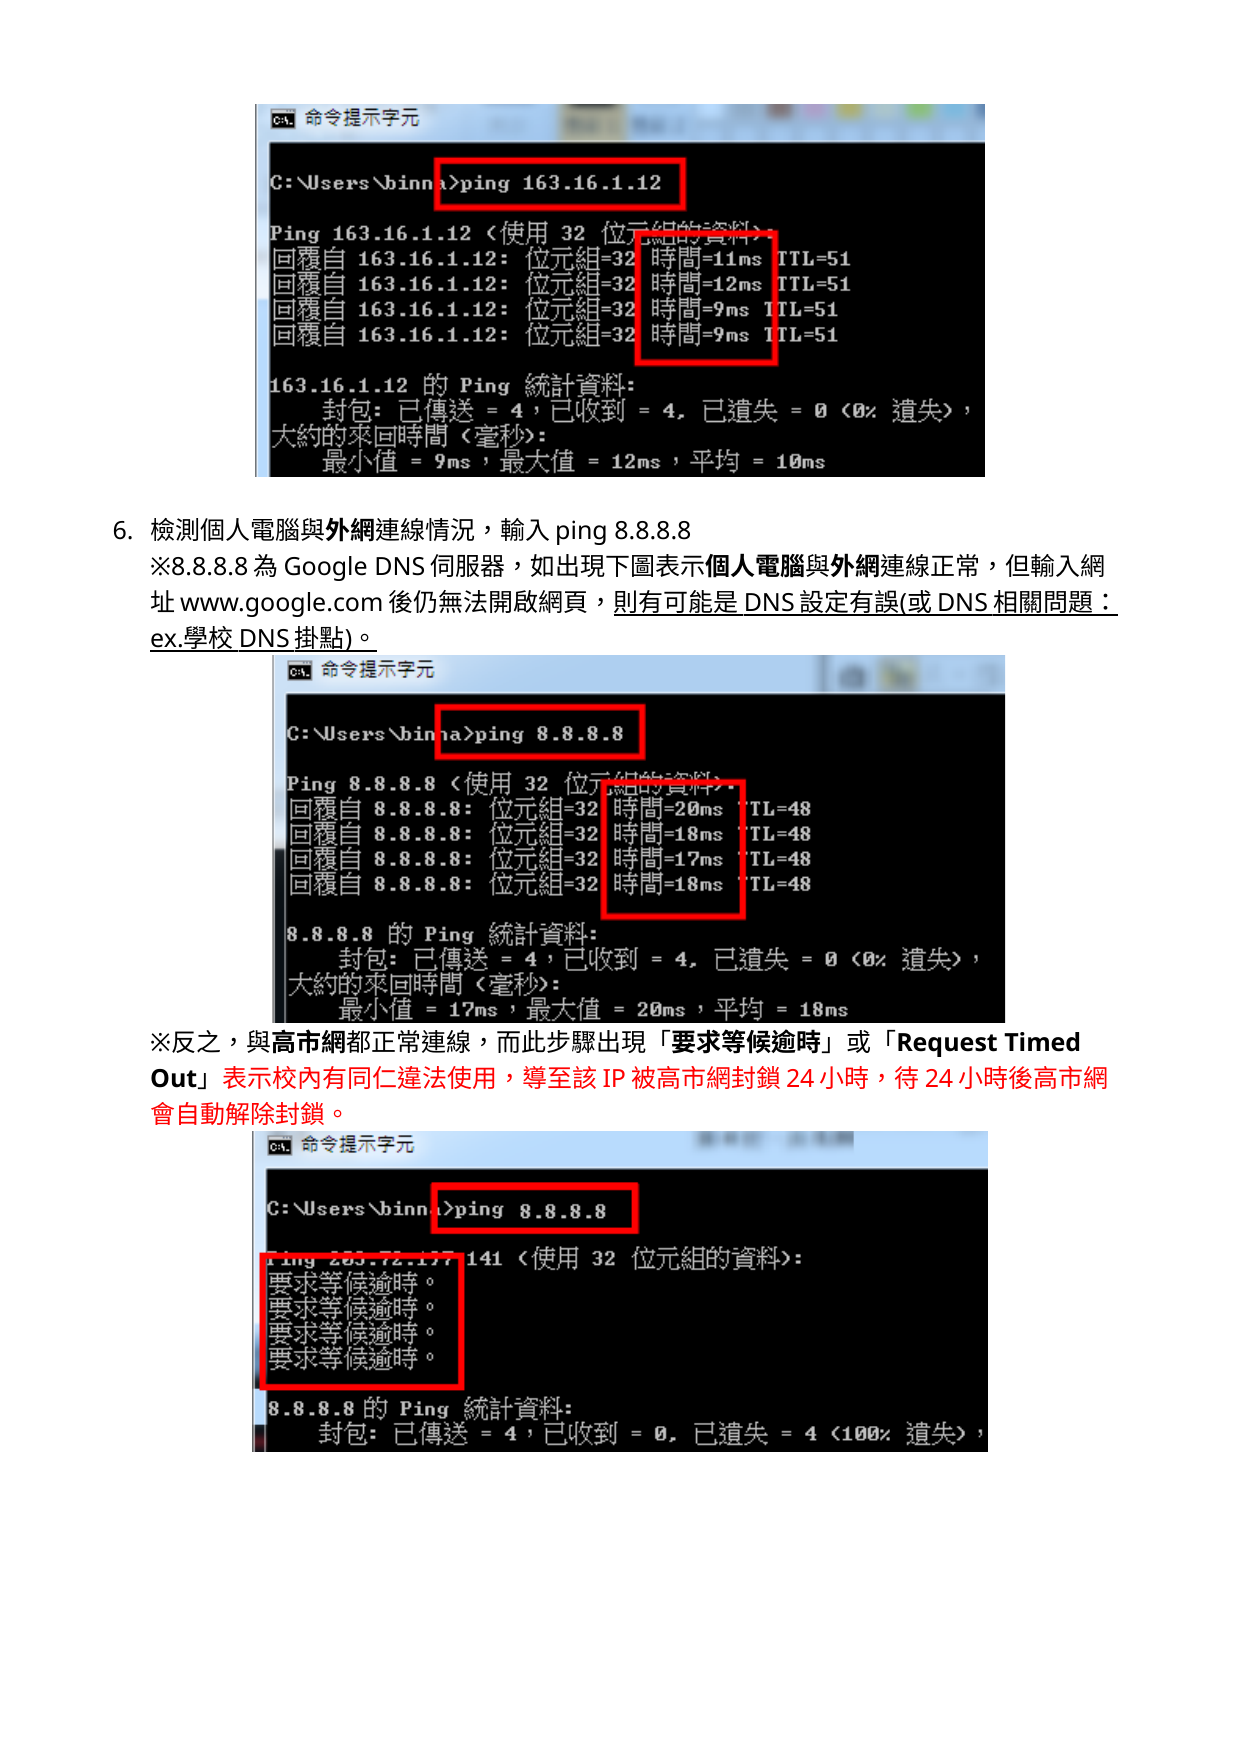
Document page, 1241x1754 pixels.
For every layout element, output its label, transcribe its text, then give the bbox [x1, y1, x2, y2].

picture [252, 1131, 988, 1452]
list 檢測個人電腦與外網連線情況，輸入ping 8.8.8.8 ※8.8.8.8為Google DNS伺服器，如出現下圖表示個人電腦與外網連線正常，但輸入網址www.google.com後仍無法開啟網頁，則有可能是DNS設定有誤(或DNS相關問題：ex.學校DNS掛點)。 [112, 510, 1128, 655]
picture [255, 104, 985, 477]
list ※反之，與高市網都正常連線，而此步驟出現「要求等候逾時」或「Request Timed Out」表示校內有同仁違法使用，導至該IP被高市網封鎖24小時，待24小時後高市網會自動解除封鎖。 [150, 1022, 1128, 1131]
picture [272, 655, 1006, 1023]
